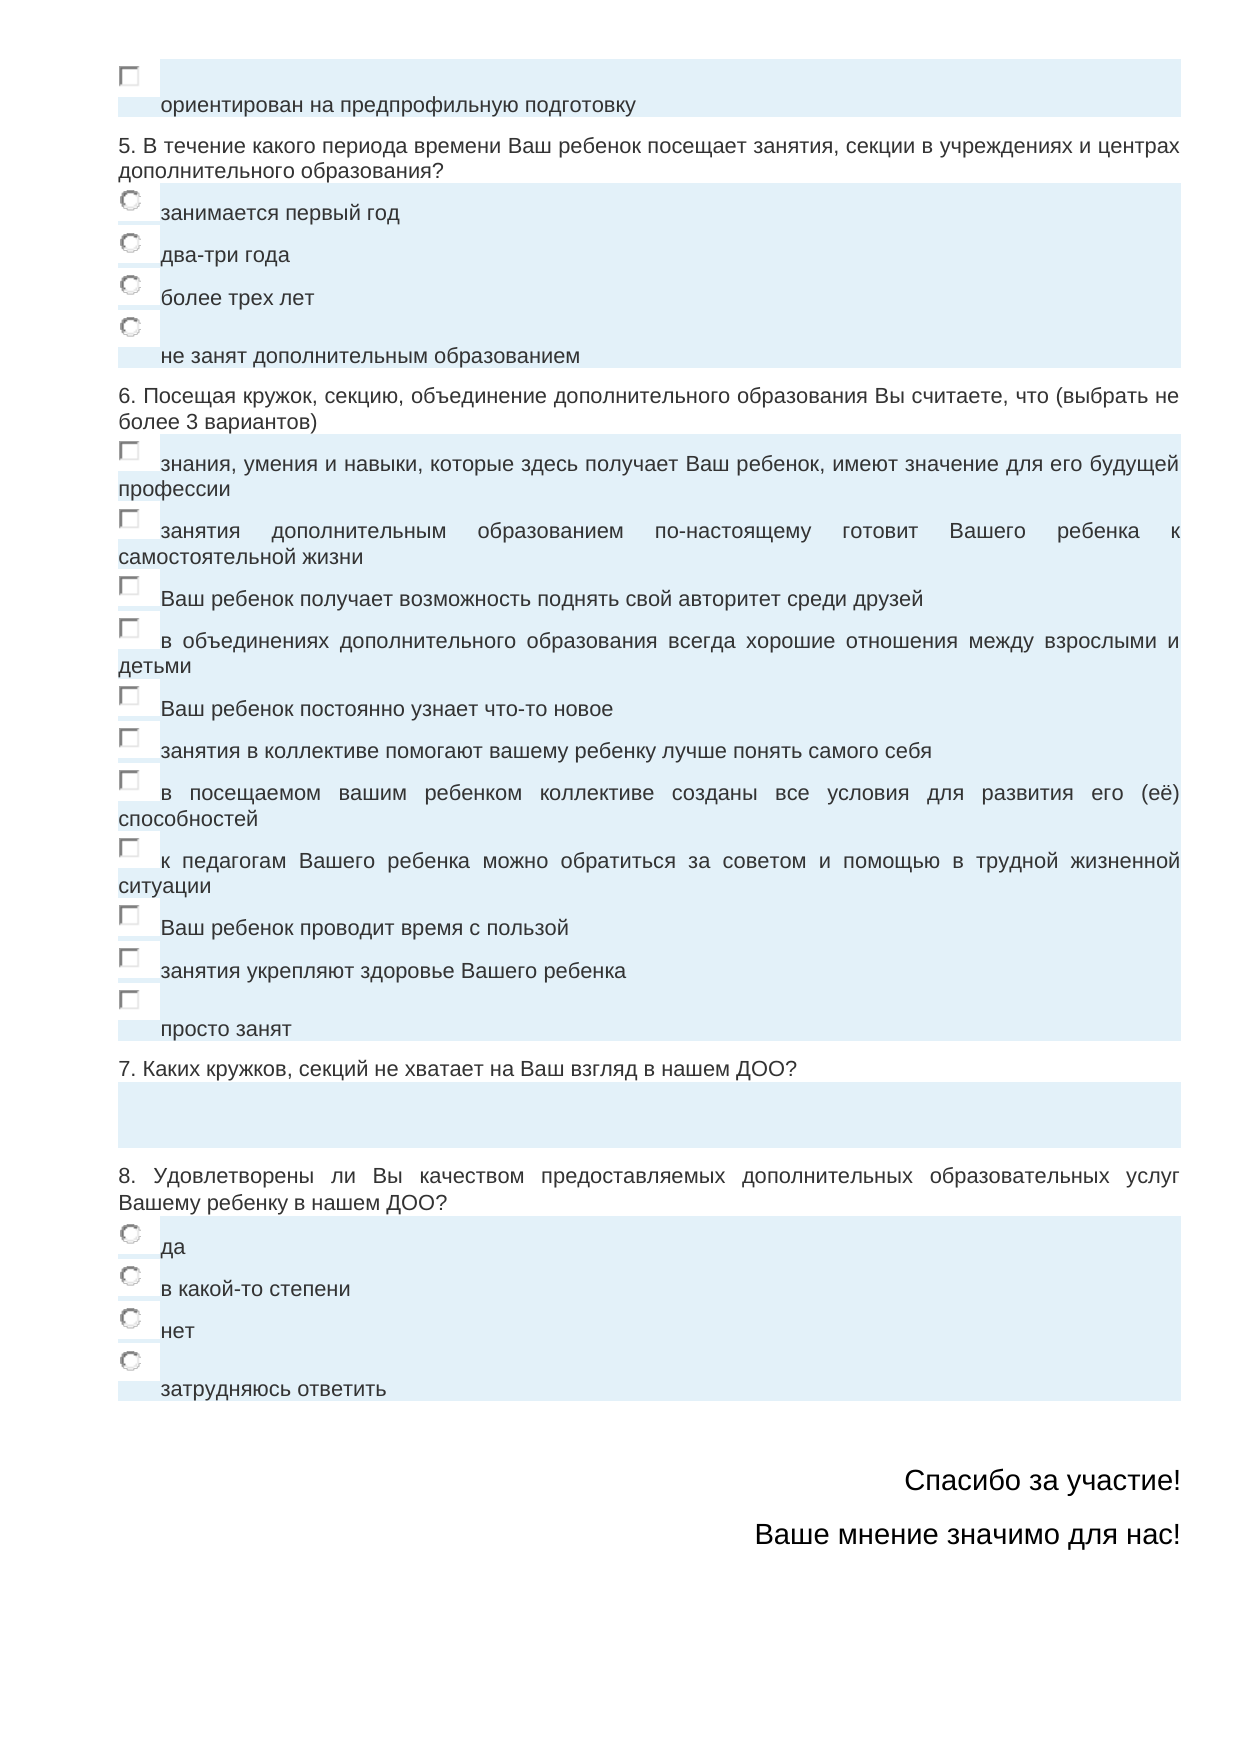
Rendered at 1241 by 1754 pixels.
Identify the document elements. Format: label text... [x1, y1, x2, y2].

text 6. Посещая кружок, секцию, объединение дополнительного образования Вы считаете, что (выбрать не более 3 вариантов) [118, 383, 1181, 434]
text Спасибо за участие! [118, 1463, 1181, 1496]
text не занят дополнительным образованием [118, 310, 1181, 368]
text занятия в коллективе помогают вашему ребенку лучше понять самого себя [118, 721, 1181, 763]
text Ваше мнение значимо для нас! [118, 1517, 1181, 1551]
text Ваш ребенок постоянно узнает что-то новое [118, 679, 1181, 721]
text 8. Удовлетворены ли Вы качеством предоставляемых дополнительных образовательных услуг Вашему ребенку в нашем ДОО? [118, 1163, 1181, 1216]
text Ваш ребенок получает возможность поднять свой авторитет среди друзей [118, 569, 1181, 611]
text занятия дополнительным образованием по-настоящему готовит Вашего ребенка к самостоятельной жизни [118, 501, 1181, 569]
text затрудняюсь ответить [118, 1343, 1181, 1401]
text Ваш ребенок проводит время с пользой [118, 898, 1181, 941]
text нет [118, 1301, 1181, 1343]
text занимается первый год [118, 183, 1181, 225]
text ориентирован на предпрофильную подготовку [118, 59, 1181, 117]
text в посещаемом вашим ребенком коллективе созданы все условия для развития его (её) способностей [118, 763, 1181, 831]
text 7. Каких кружков, секций не хватает на Ваш взгляд в нашем ДОО? [118, 1056, 1181, 1082]
text более трех лет [118, 268, 1181, 310]
text в какой-то степени [118, 1259, 1181, 1301]
text 5. В течение какого периода времени Ваш ребенок посещает занятия, секции в учреждениях и центрах дополнительного образования? [118, 133, 1181, 183]
text просто занят [118, 983, 1181, 1041]
text знания, умения и навыки, которые здесь получает Ваш ребенок, имеют значение для его будущей профессии [118, 434, 1181, 501]
text да [118, 1216, 1181, 1259]
text к педагогам Вашего ребенка можно обратиться за советом и помощью в трудной жизненной ситуации [118, 831, 1181, 898]
text занятия укрепляют здоровье Вашего ребенка [118, 941, 1181, 983]
text в объединениях дополнительного образования всегда хорошие отношения между взрослыми и детьми [118, 611, 1181, 679]
text два-три года [118, 225, 1181, 268]
